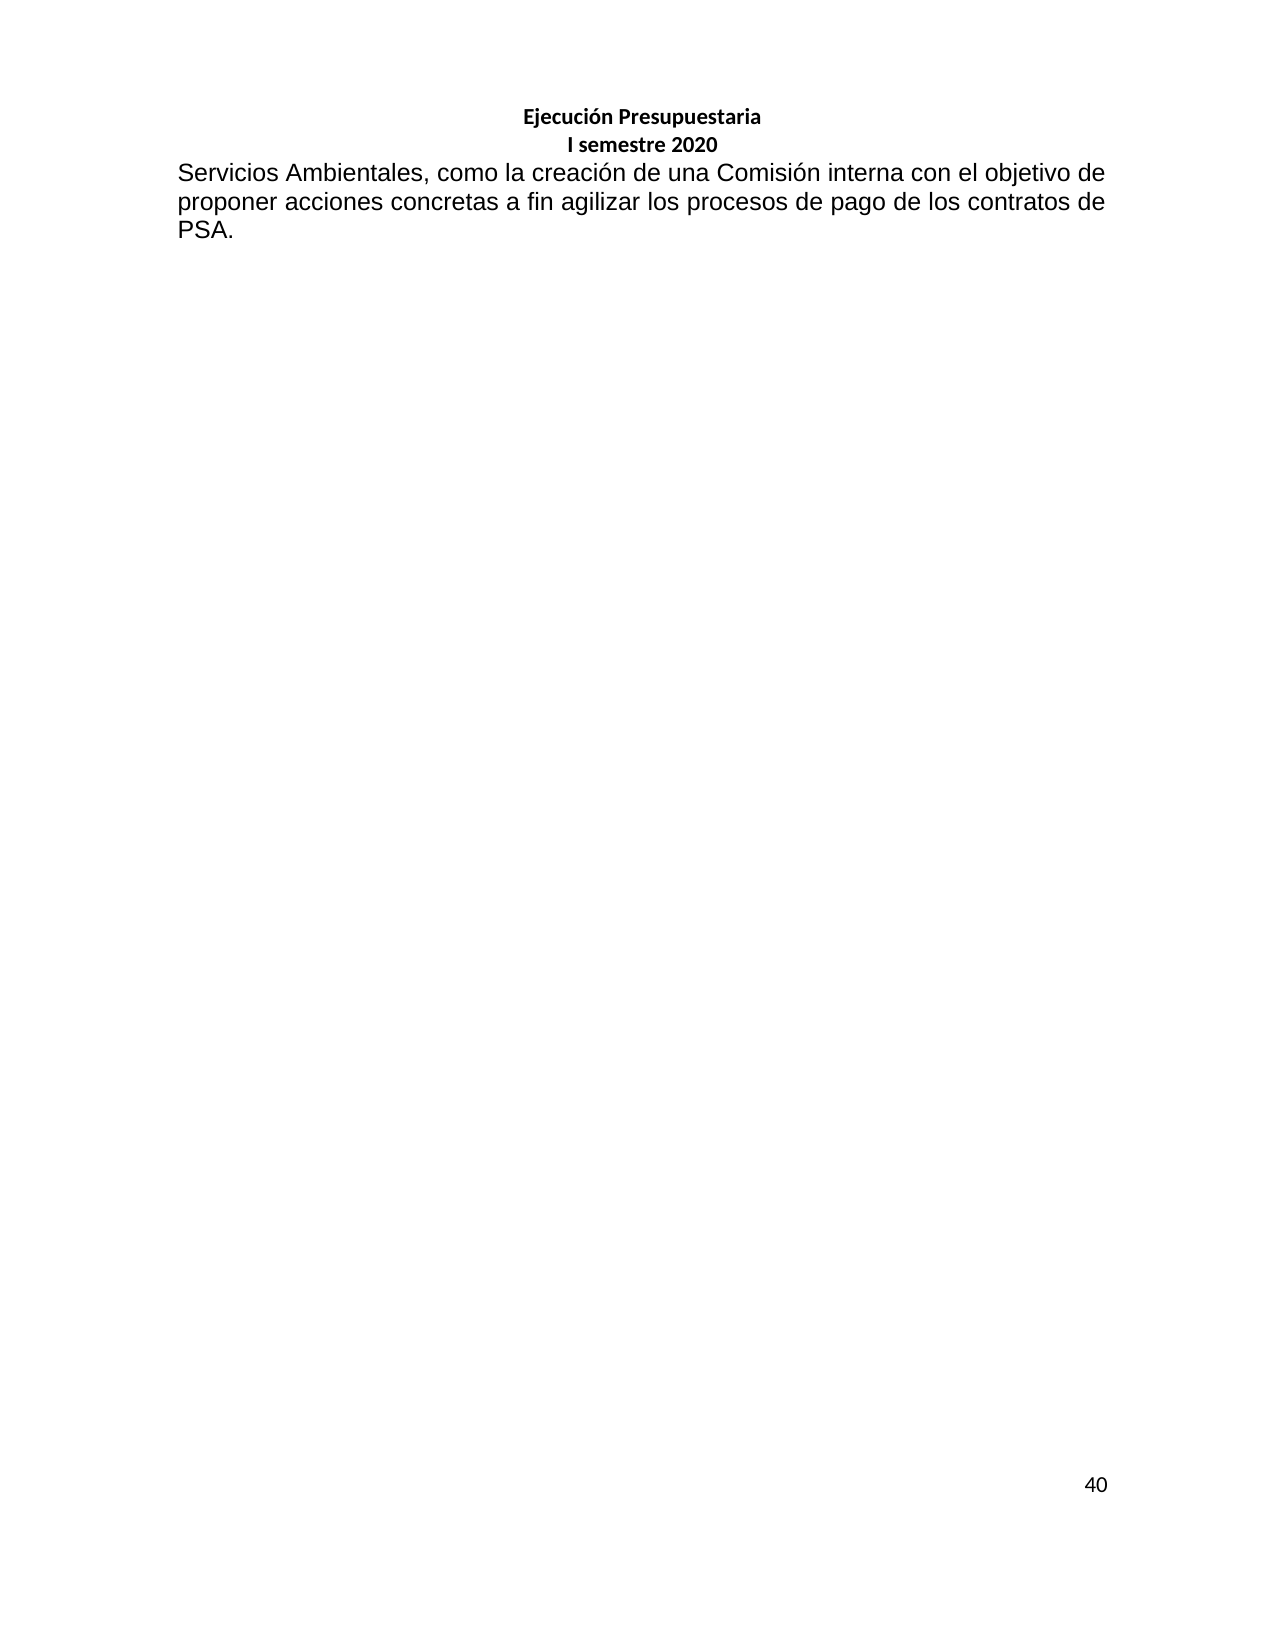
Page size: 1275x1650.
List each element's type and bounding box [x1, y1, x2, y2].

text [177, 158, 1107, 244]
